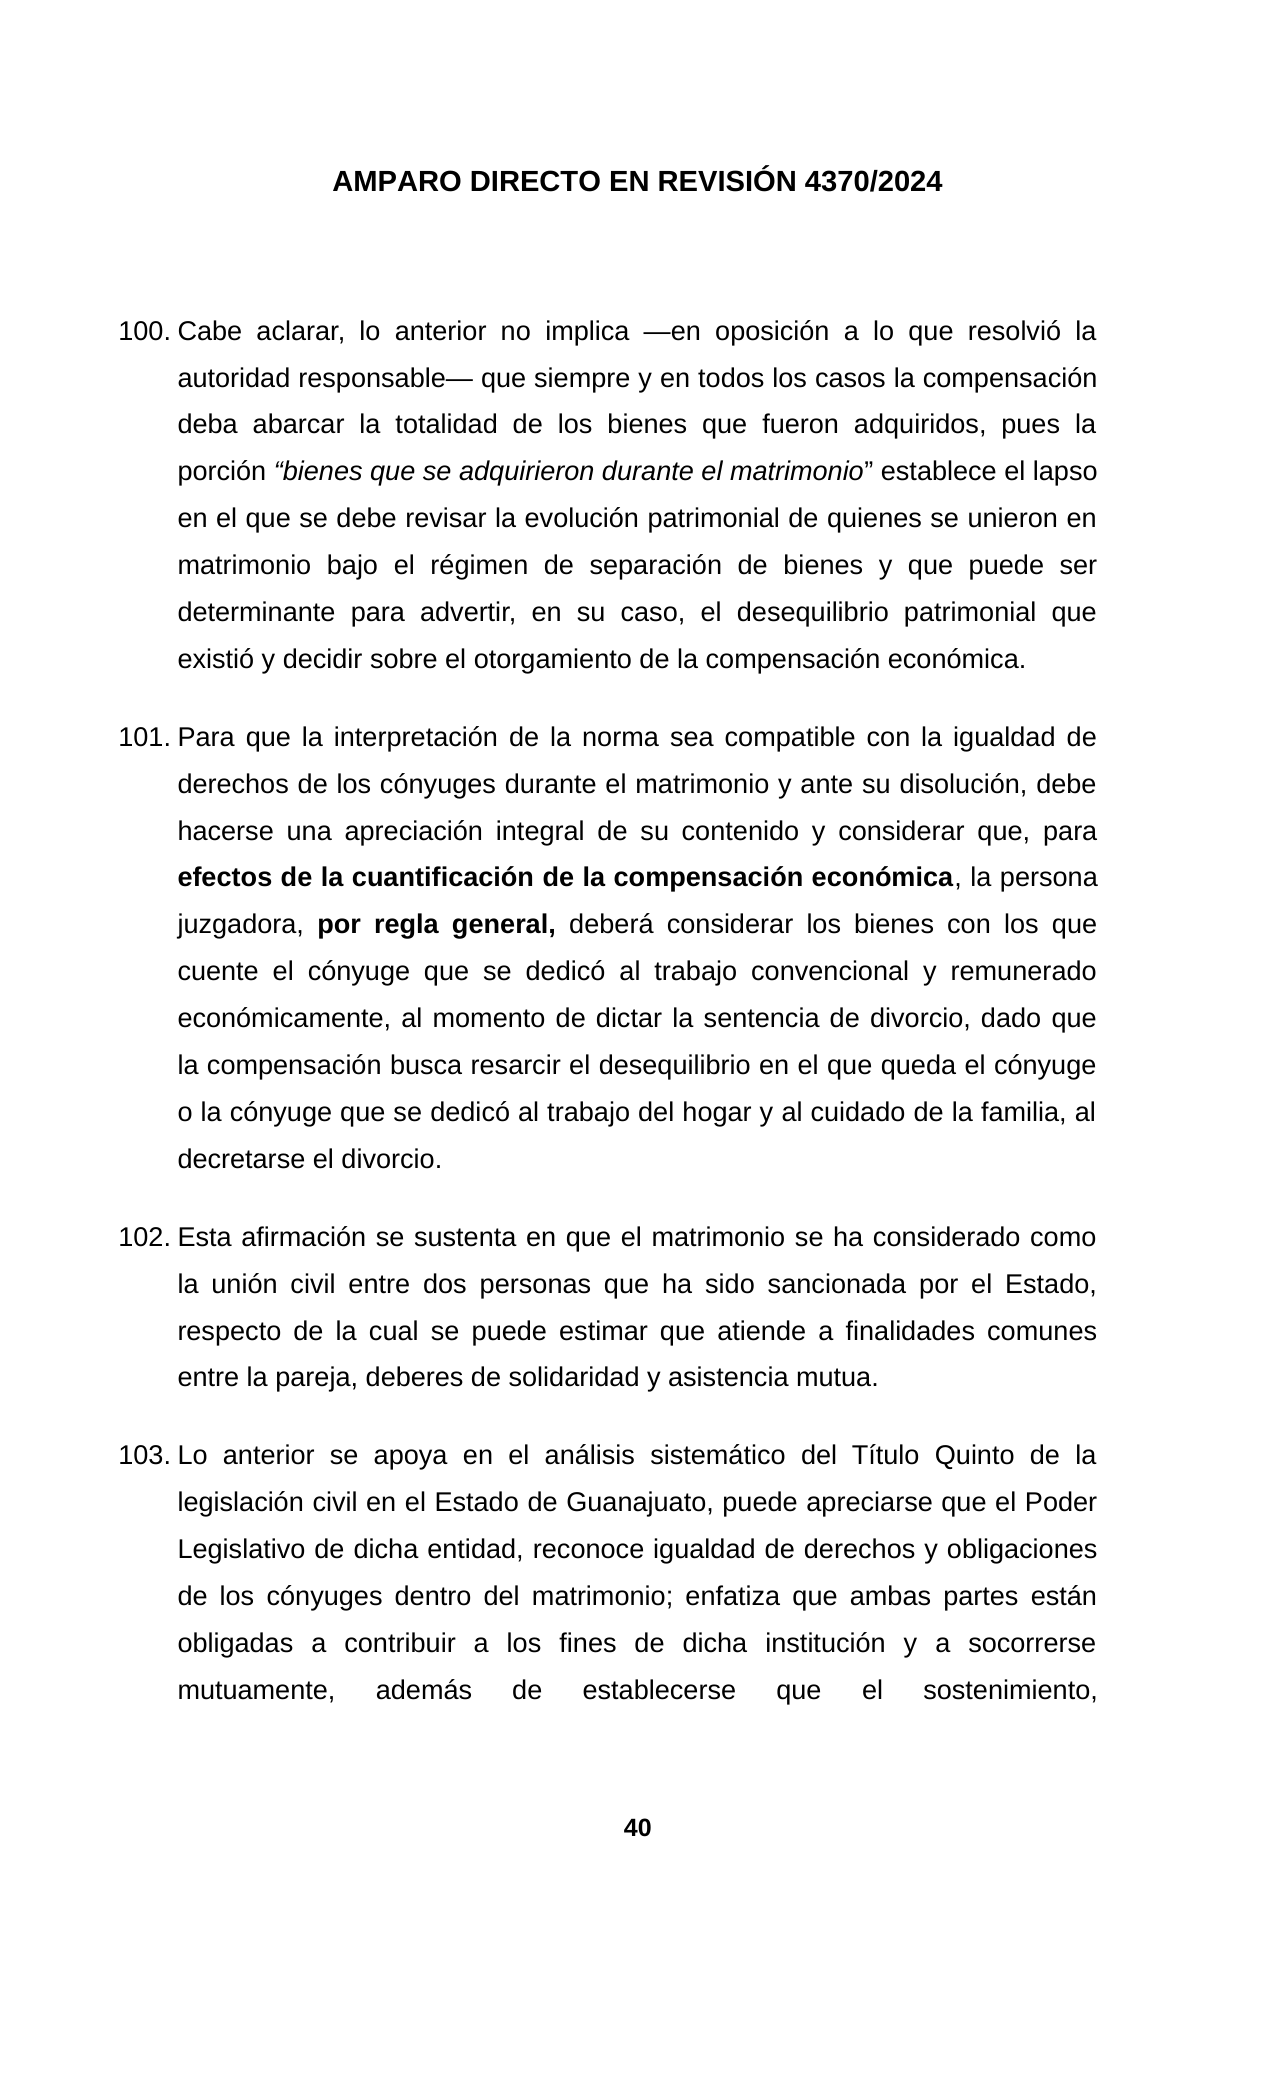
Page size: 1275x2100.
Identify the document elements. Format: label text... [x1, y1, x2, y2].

list Cabe aclarar, lo anterior no implica —en oposición a lo que resolvió la autoridad responsable— que siempre y en todos los casos la compensación deba abarcar la totalidad de los bienes que fueron adquiridos, pues la porción “bienes que se adquirieron durante el matrimonio” establece el lapso en el que se debe revisar la evolución patrimonial de quienes se unieron en matrimonio bajo el régimen de separación de bienes y que puede ser determinante para advertir, en su caso, el desequilibrio patrimonial que existió y decidir sobre el otorgamiento de la compensación económica. [118, 315, 1098, 674]
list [118, 1439, 1098, 1705]
list Para que la interpretación de la norma sea compatible con la igualdad de derechos de los cónyuges durante el matrimonio y ante su disolución, debe hacerse una apreciación integral de su contenido y considerar que, para efectos de la cuantificación de la compensación económica, la persona juzgadora, por regla general, deberá considerar los bienes con los que cuente el cónyuge que se dedicó al trabajo convencional y remunerado económicamente, al momento de dictar la sentencia de divorcio, dado que la compensación busca resarcir el desequilibrio en el que queda el cónyuge o la cónyuge que se dedicó al trabajo del hogar y al cuidado de la familia, al decretarse el divorcio. [118, 721, 1098, 1174]
list Esta afirmación se sustenta en que el matrimonio se ha considerado como la unión civil entre dos personas que ha sido sancionada por el Estado, respecto de la cual se puede estimar que atiende a finalidades comunes entre la pareja, deberes de solidaridad y asistencia mutua. [118, 1221, 1098, 1393]
